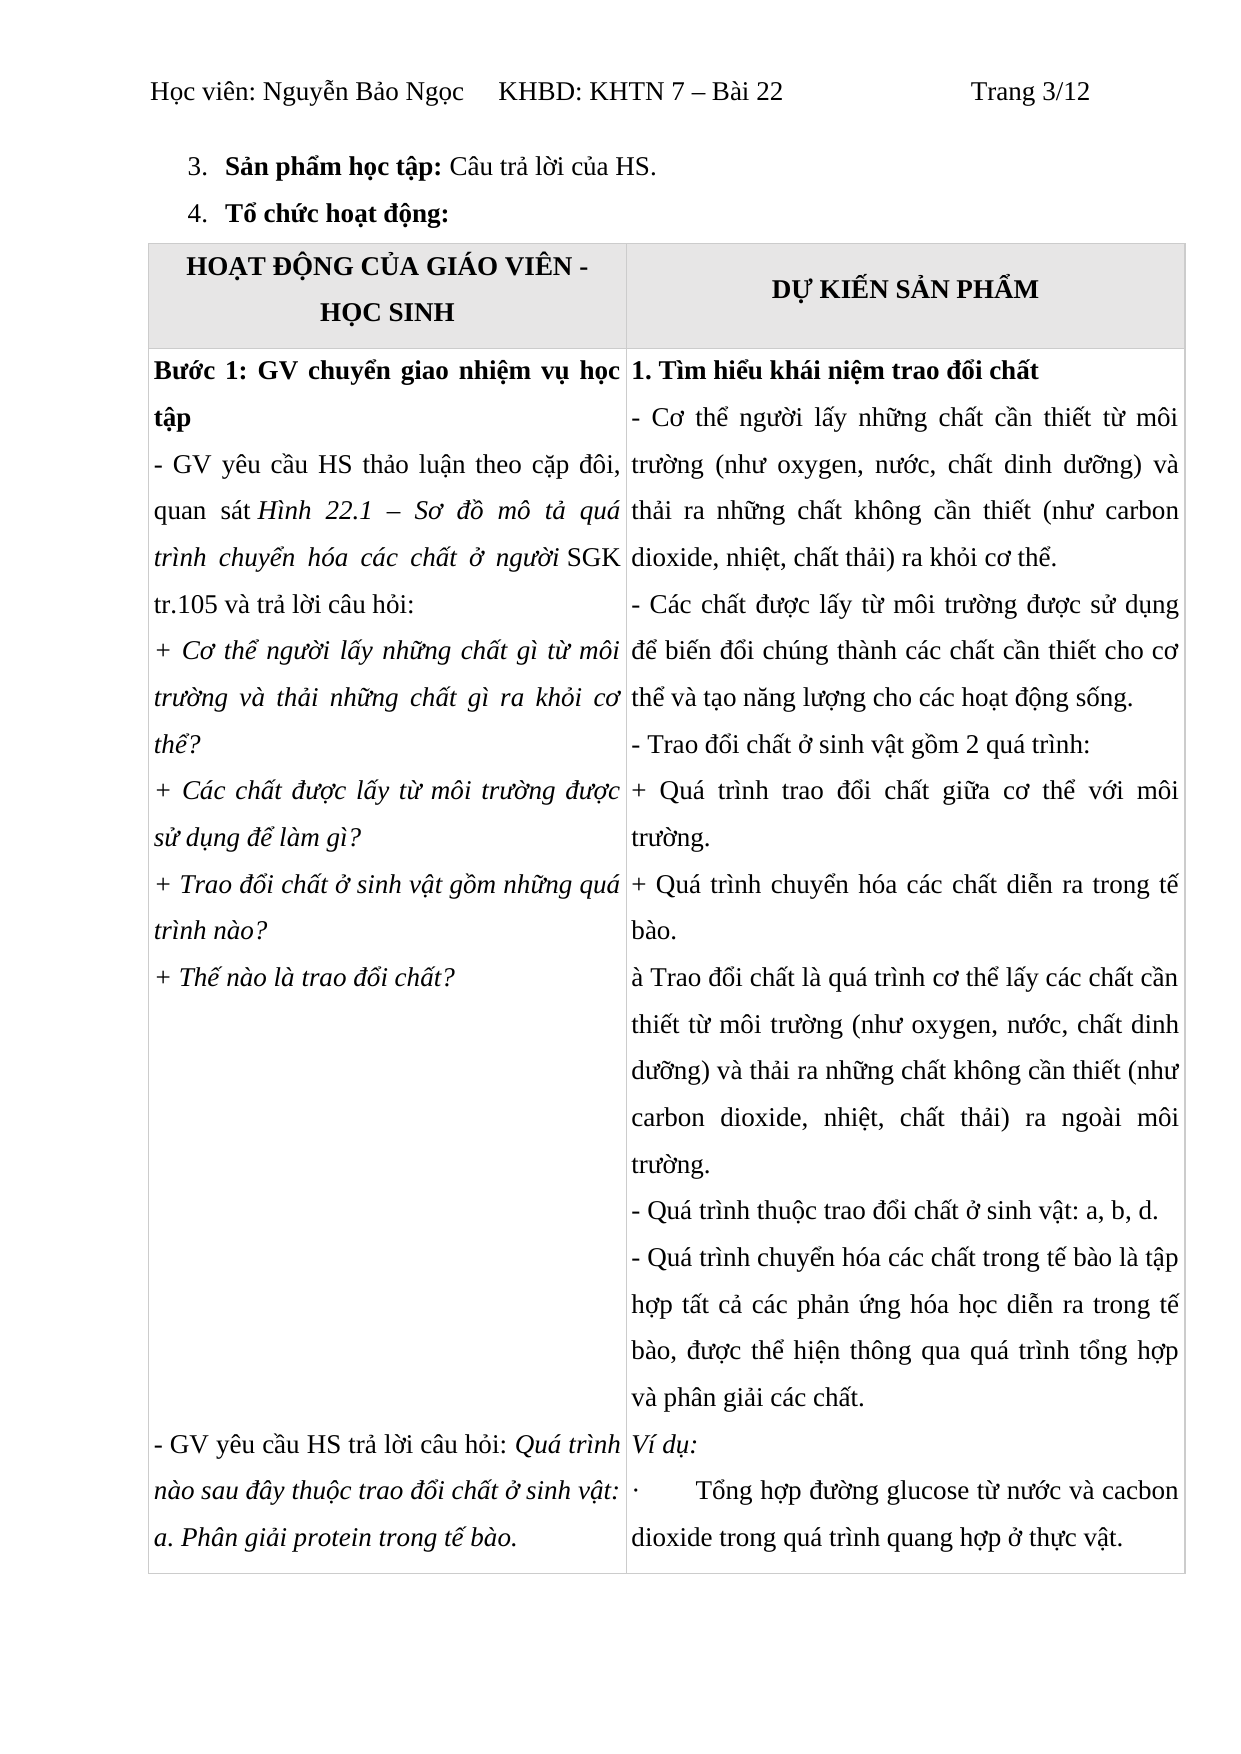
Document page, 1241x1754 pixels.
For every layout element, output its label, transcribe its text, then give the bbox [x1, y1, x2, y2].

list Tổ chức hoạt động: [187, 197, 1090, 228]
table_header HOẠT ĐỘNG CỦA GIÁO VIÊN - HỌC SINH [149, 244, 626, 348]
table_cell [627, 349, 1184, 1573]
table_header DỰ KIẾN SẢN PHẨM [627, 244, 1184, 348]
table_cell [149, 349, 626, 1573]
list Sản phẩm học tập: Câu trả lời của HS. [187, 150, 1090, 181]
